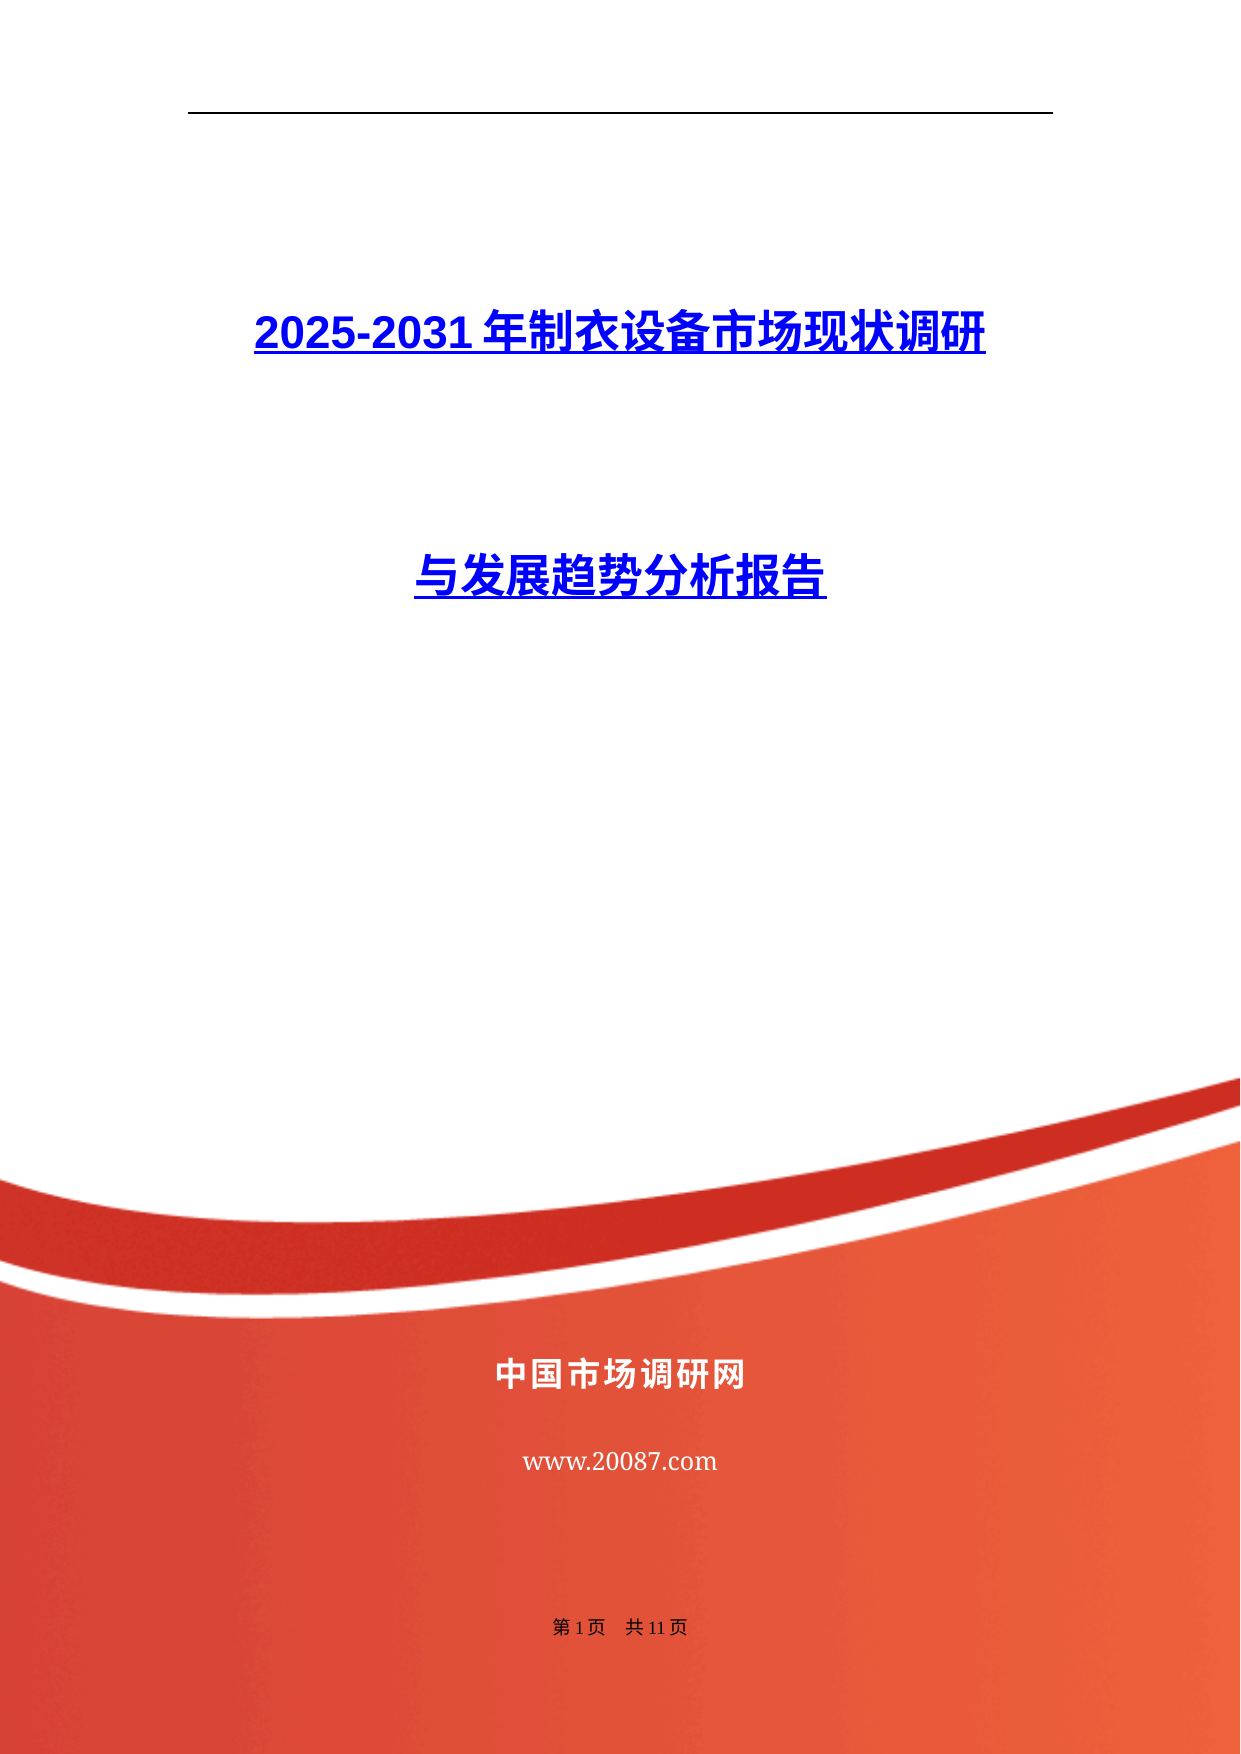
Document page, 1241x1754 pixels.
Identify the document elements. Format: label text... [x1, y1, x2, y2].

text www.20087.com [187, 1428, 1053, 1493]
subtitle 中国市场调研网 [187, 1339, 1053, 1404]
table_header 2025-2031年制衣设备市场现状调研与发展趋势分析报告 [188, 207, 1053, 773]
picture [0, 1006, 1241, 1754]
